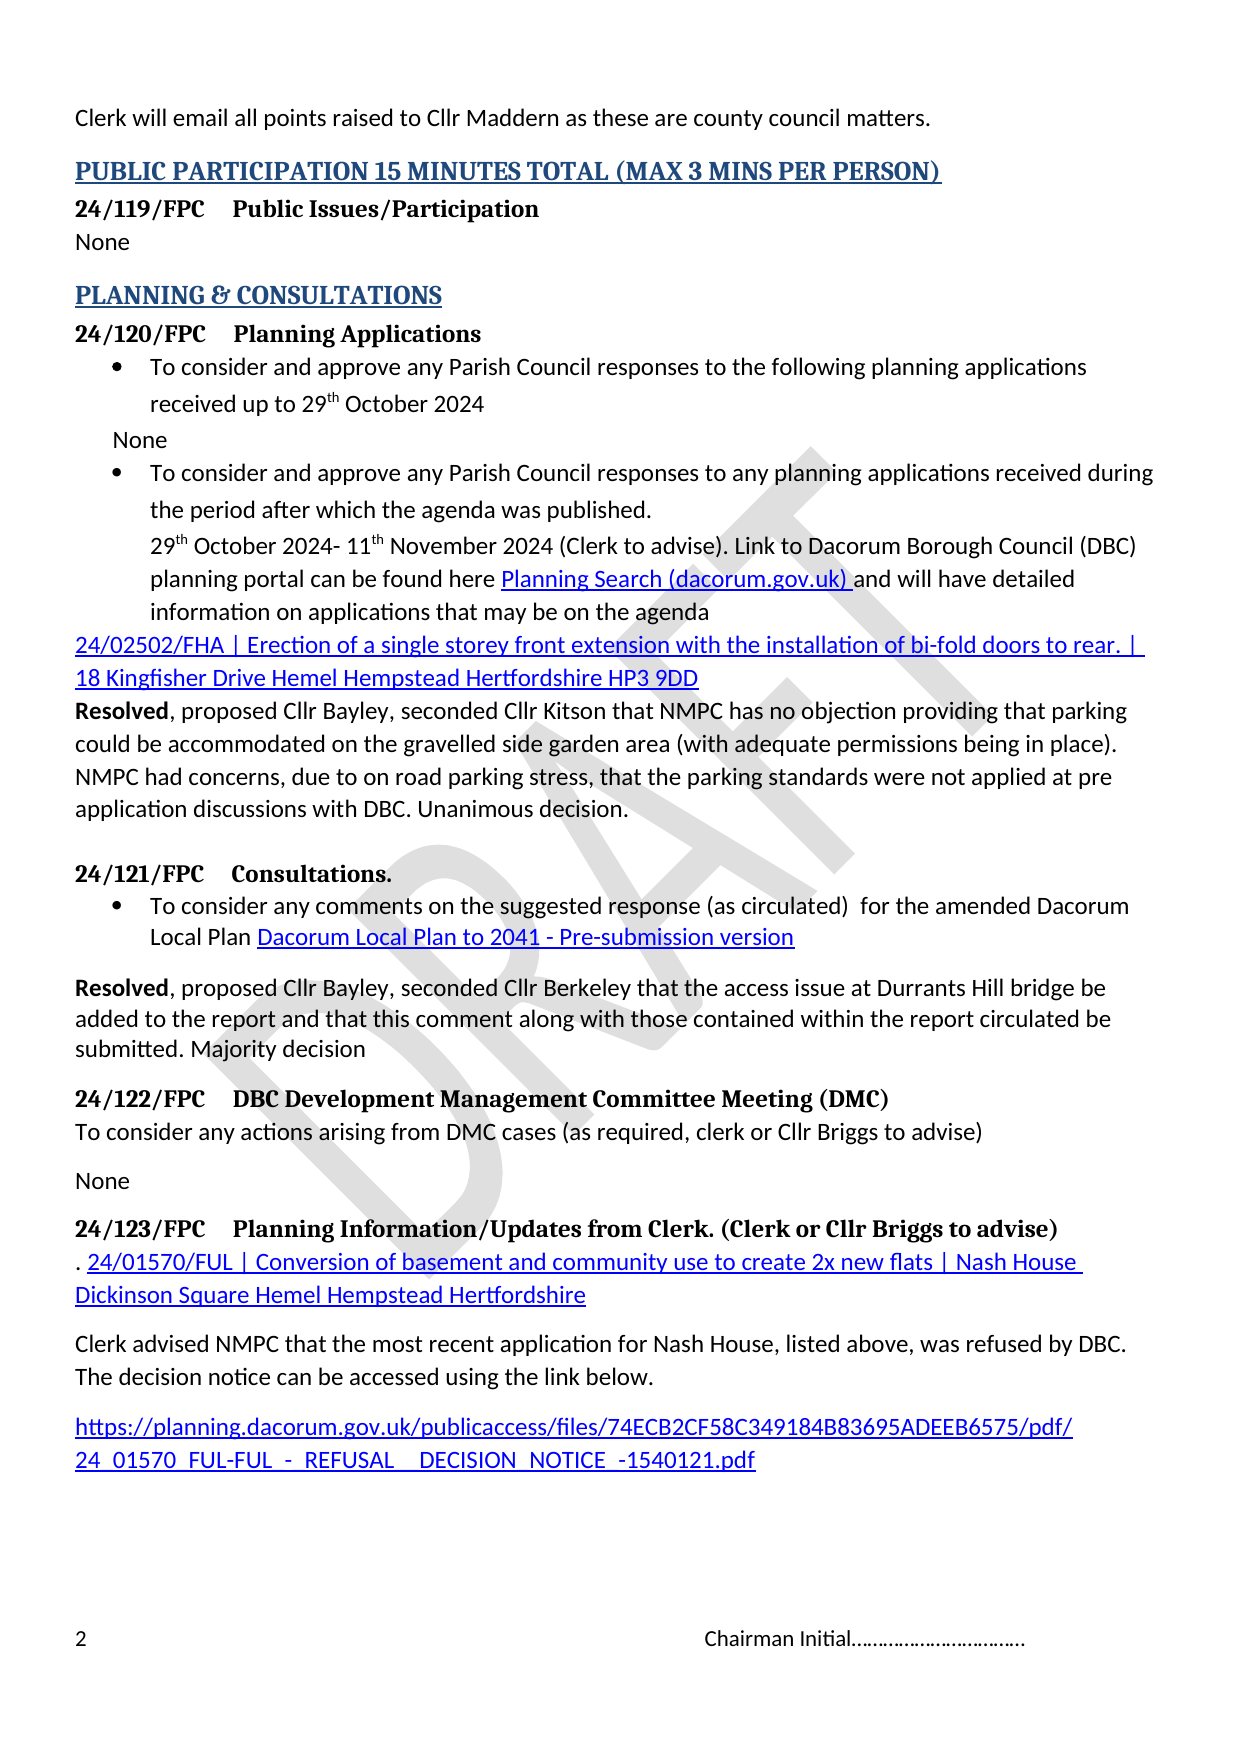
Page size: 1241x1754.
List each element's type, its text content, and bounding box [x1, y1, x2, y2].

text Resolved, proposed Cllr Bayley, seconded Cllr Berkeley that the access issue at Durrants Hill bridge be added to the report and that this comment along with those contained within the report circulated be submitted. Majority decision [75, 972, 1165, 1064]
list To consider and approve any Parish Council responses to any planning applications received during the period after which the agenda was published. [112, 457, 1165, 524]
text Clerk will email all points raised to Cllr Maddern as these are county council matters. [75, 102, 1165, 132]
subtitle PLANNING & CONSULTATIONS [75, 280, 1165, 311]
subtitle 24/119/FPC Public Issues/Participation [75, 195, 1165, 224]
subtitle 24/121/FPC Consultations. [75, 859, 1165, 888]
subtitle 24/120/FPC Planning Applications [75, 320, 1165, 349]
text Clerk advised NMPC that the most recent application for Nash House, listed above, was refused by DBC. The decision notice can be accessed using the link below. [75, 1328, 1165, 1392]
subtitle 24/122/FPC DBC Development Management Committee Meeting (DMC) [75, 1085, 1165, 1113]
text 29th October 2024- 11th November 2024 (Clerk to advise). Link to Dacorum Borough Council (DBC) planning portal can be found here Planning Search (dacorum.gov.uk) and will have detailed information on applications that may be on the agenda [150, 530, 1165, 627]
text Resolved, proposed Cllr Bayley, seconded Cllr Kitson that NMPC has no objection providing that parking could be accommodated on the gravelled side garden area (with adequate permissions being in place). NMPC had concerns, due to on road parking stress, that the parking standards were not applied at pre application discussions with DBC. Unanimous decision. [75, 695, 1165, 824]
text To consider any actions arising from DMC cases (as required, clerk or Cllr Briggs to advise) [75, 1116, 1165, 1146]
subtitle 24/123/FPC Planning Information/Updates from Clerk. (Clerk or Cllr Briggs to advise) [75, 1215, 1165, 1244]
text None [112, 424, 1165, 455]
text . 24/01570/FUL | Conversion of basement and community use to create 2x new flats | Nash House Dickinson Square Hemel Hempstead Hertfordshire [75, 1246, 1165, 1309]
subtitle PUBLIC PARTICIPATION 15 MINUTES TOTAL (MAX 3 MINS PER PERSON) [75, 156, 1165, 187]
text https://planning.dacorum.gov.uk/publicaccess/files/74ECB2CF58C349184B83695ADEEB6575/pdf/24_01570_FUL-FUL_-_REFUSAL__DECISION_NOTICE_-1540121.pdf [75, 1411, 1165, 1474]
list To consider any comments on the suggested response (as circulated) for the amended Dacorum Local Plan Dacorum Local Plan to 2041 - Pre-submission version [112, 891, 1165, 952]
text None [75, 226, 1165, 257]
text 24/02502/FHA | Erection of a single storey front extension with the installation of bi-fold doors to rear. | 18 Kingfisher Drive Hemel Hempstead Hertfordshire HP3 9DD [75, 629, 1165, 692]
text None [75, 1165, 1165, 1196]
list To consider and approve any Parish Council responses to the following planning applications received up to 29th October 2024 [112, 351, 1165, 418]
